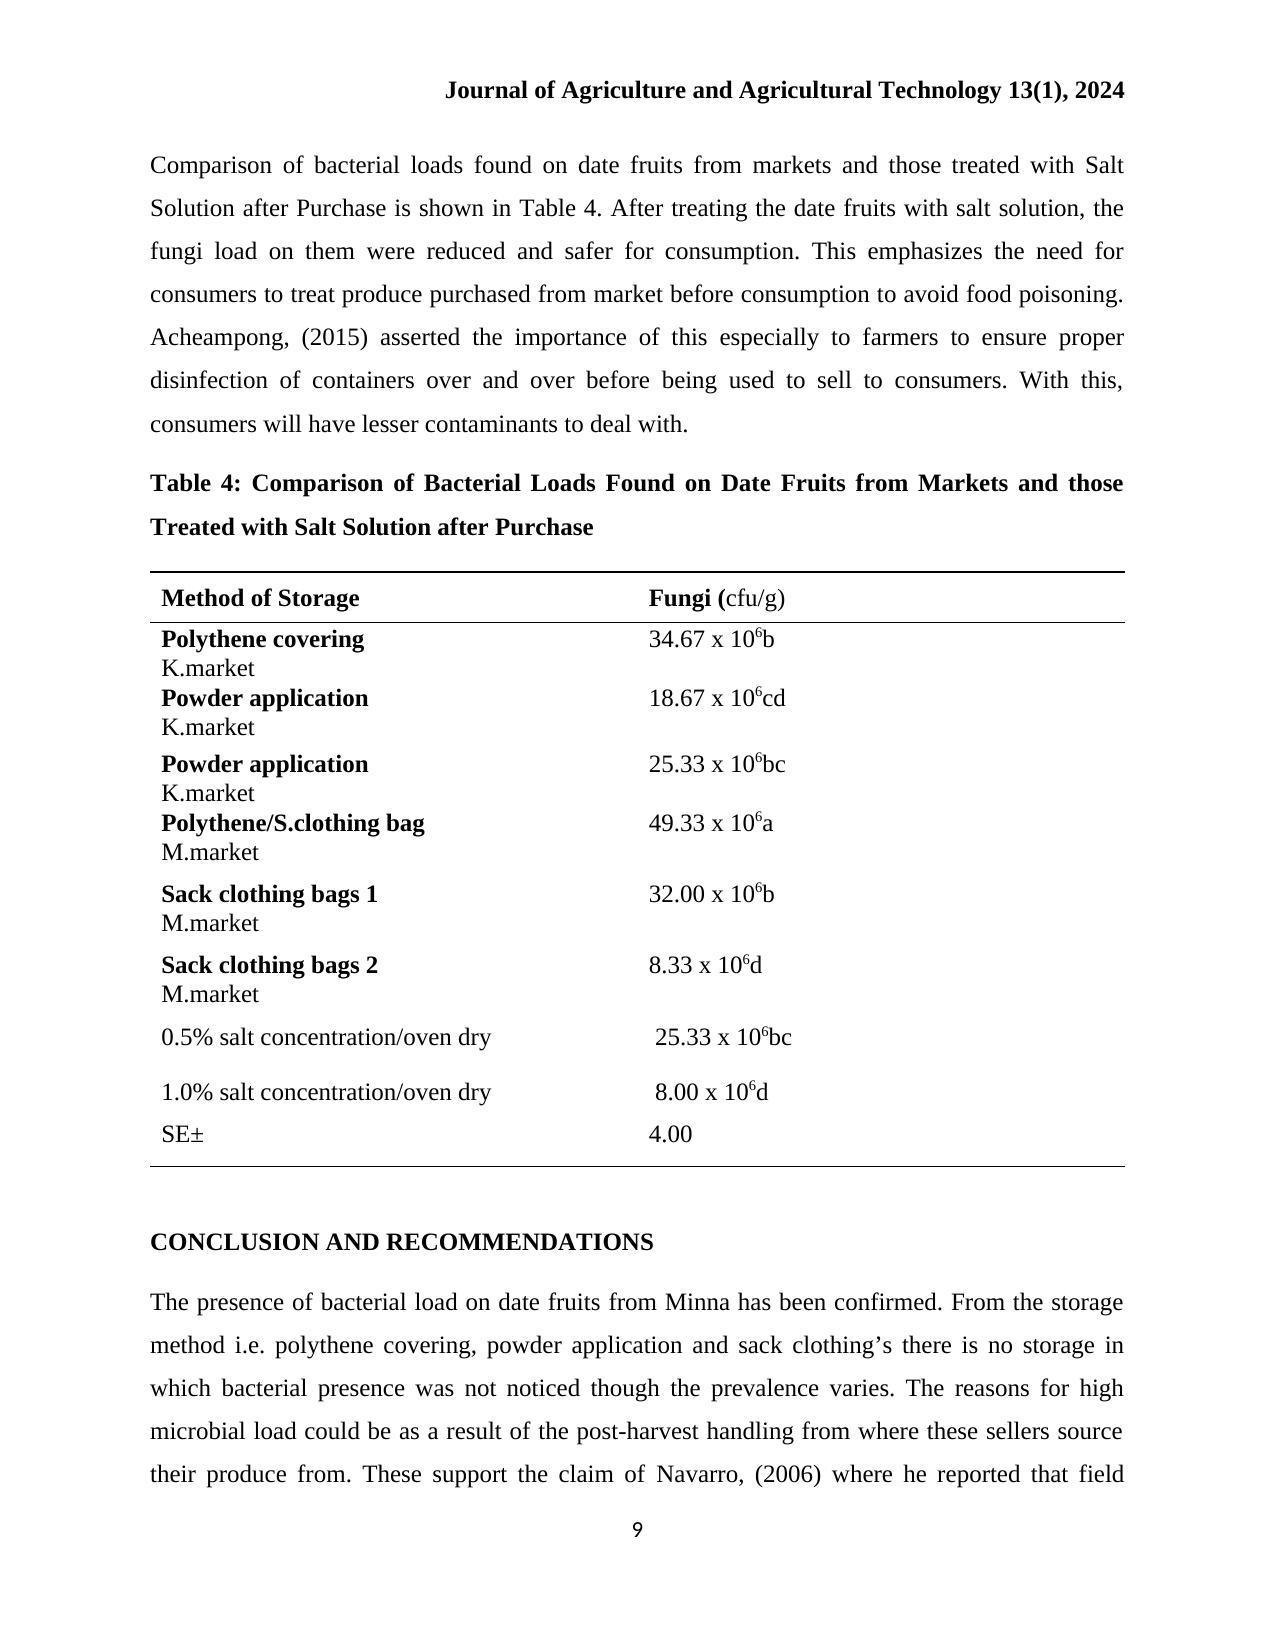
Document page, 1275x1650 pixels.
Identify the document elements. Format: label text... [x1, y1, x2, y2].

table_cell 32.00 x 106b [638, 878, 1125, 949]
table_cell Powder application K.market [150, 682, 637, 748]
table_header Method of Storage [150, 573, 637, 622]
table_cell 49.33 x 106a [638, 807, 1125, 877]
table_cell 18.67 x 106cd [638, 682, 1125, 748]
text Comparison of bacterial loads found on date fruits from markets and those treated with Salt Solution after Purchase is shown in Table 4. After treating the date fruits with salt solution, the fungi load on them were reduced and safer for consumption. This emphasizes the need for consumers to treat produce purchased from market before consumption to avoid food poisoning. Acheampong, (2015) asserted the importance of this especially to farmers to ensure proper disinfection of containers over and over before being used to sell to consumers. With this, consumers will have lesser contaminants to deal with. [150, 150, 1125, 437]
table_cell 8.33 x 106d [638, 949, 1125, 1021]
text Table 4: Comparison of Bacterial Loads Found on Date Fruits from Markets and those Treated with Salt Solution after Purchase [150, 468, 1125, 540]
table_cell SE± [150, 1118, 637, 1166]
table_cell 25.33 x 106bc [638, 1021, 1125, 1076]
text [150, 1287, 1125, 1488]
table_cell 4.00 [638, 1118, 1125, 1166]
table_cell Sack clothing bags 2 M.market [150, 949, 637, 1021]
text CONCLUSION AND RECOMMENDATIONS [150, 1227, 1125, 1256]
table_cell 25.33 x 106bc [638, 748, 1125, 807]
table_cell Polythene/S.clothing bag M.market [150, 807, 637, 877]
table_header Fungi (cfu/g) [638, 573, 1125, 622]
table_cell 34.67 x 106b [638, 623, 1125, 682]
table_cell Polythene covering K.market [150, 623, 637, 682]
table_cell Powder application K.market [150, 748, 637, 807]
table_cell 8.00 x 106d [638, 1076, 1125, 1118]
table_cell 0.5% salt concentration/oven dry [150, 1021, 637, 1076]
table_cell Sack clothing bags 1 M.market [150, 878, 637, 949]
table_cell 1.0% salt concentration/oven dry [150, 1076, 637, 1118]
